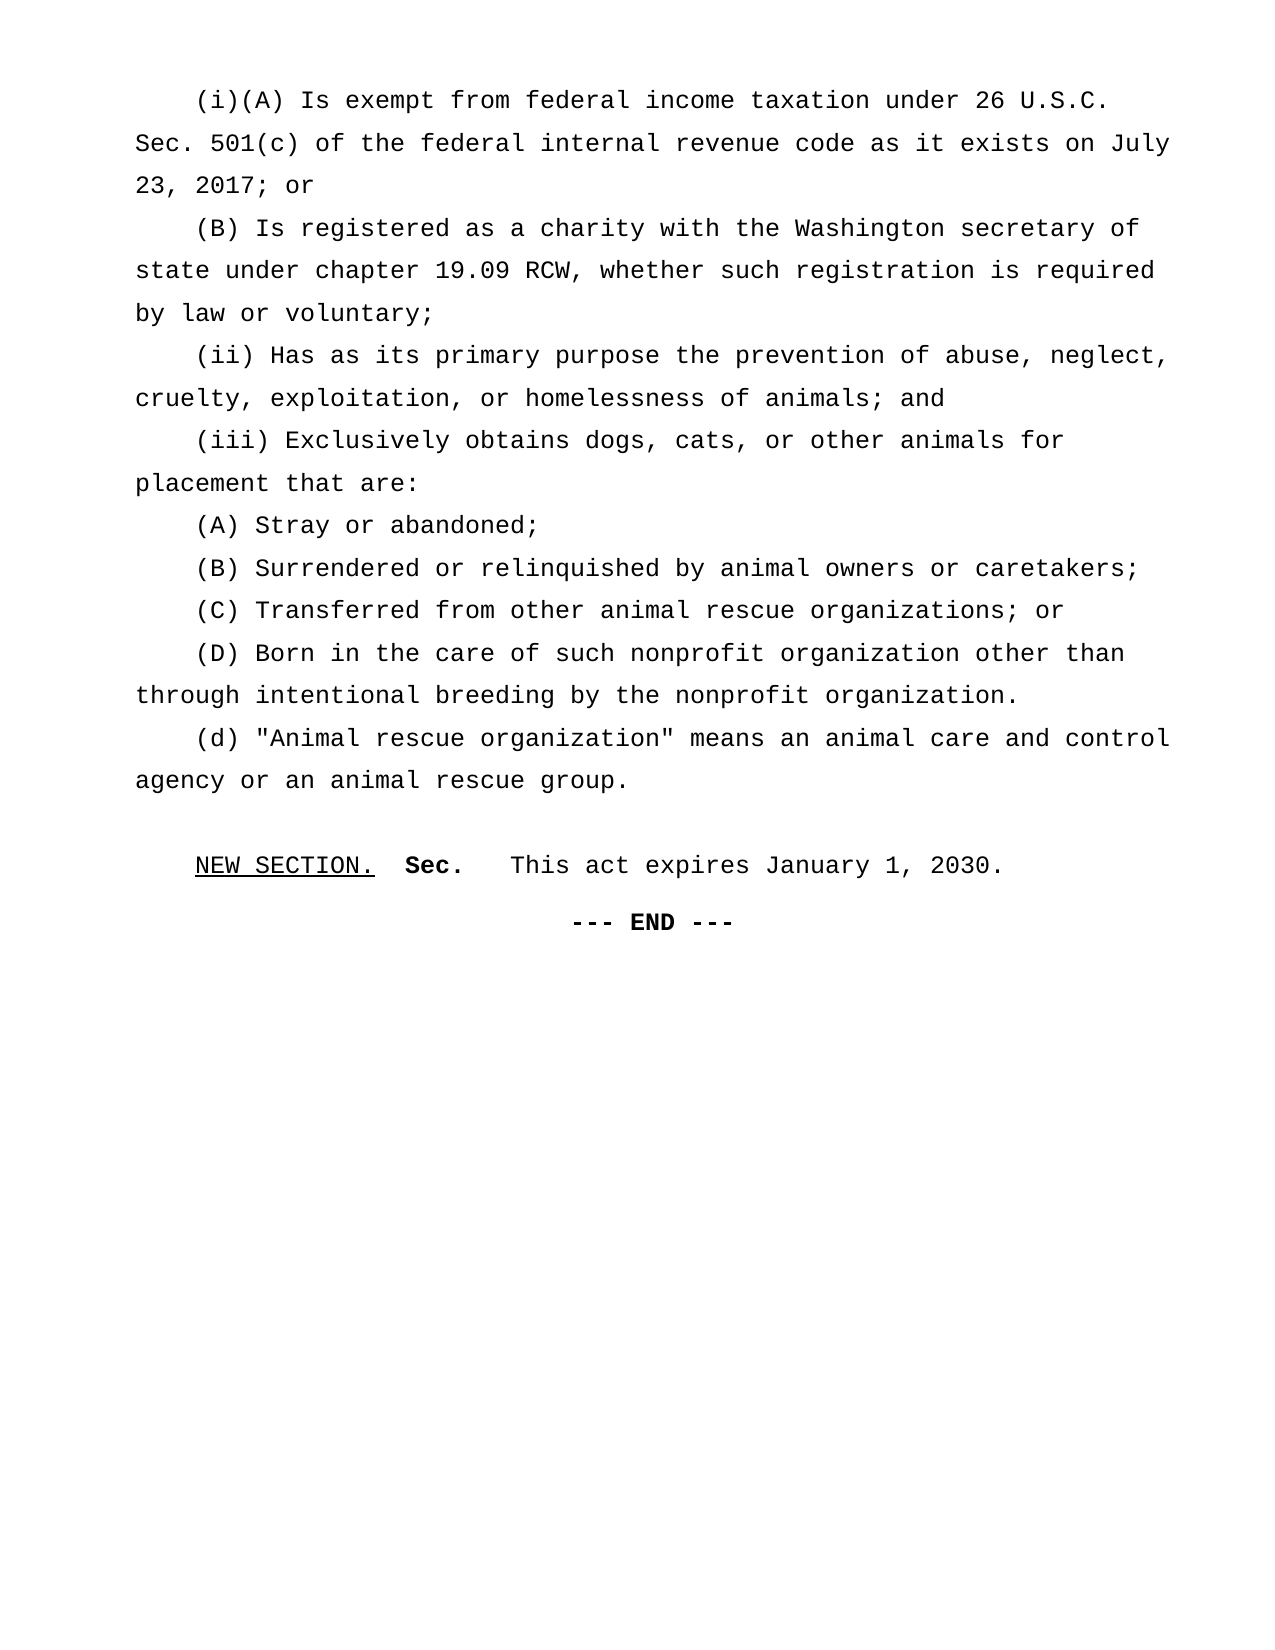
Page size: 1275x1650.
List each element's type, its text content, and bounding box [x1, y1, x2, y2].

text (A) Stray or abandoned; [135, 500, 1170, 542]
text --- END --- [135, 910, 1170, 938]
text (ii) Has as its primary purpose the prevention of abuse, neglect, cruelty, exploitation, or homelessness of animals; and [135, 330, 1170, 415]
text (iii) Exclusively obtains dogs, cats, or other animals for placement that are: [135, 415, 1170, 500]
text (C) Transferred from other animal rescue organizations; or [135, 585, 1170, 627]
text (i)(A) Is exempt from federal income taxation under 26 U.S.C. Sec. 501(c) of the federal internal revenue code as it exists on July 23, 2017; or [135, 75, 1170, 202]
text (B) Surrendered or relinquished by animal owners or caretakers; [135, 542, 1170, 585]
text (B) Is registered as a charity with the Washington secretary of state under chapter 19.09 RCW, whether such registration is required by law or voluntary; [135, 202, 1170, 330]
text NEW SECTION. Sec. This act expires January 1, 2030. [135, 839, 1170, 882]
text (D) Born in the care of such nonprofit organization other than through intentional breeding by the nonprofit organization. [135, 627, 1170, 712]
text (d) "Animal rescue organization" means an animal care and control agency or an animal rescue group. [135, 712, 1170, 797]
